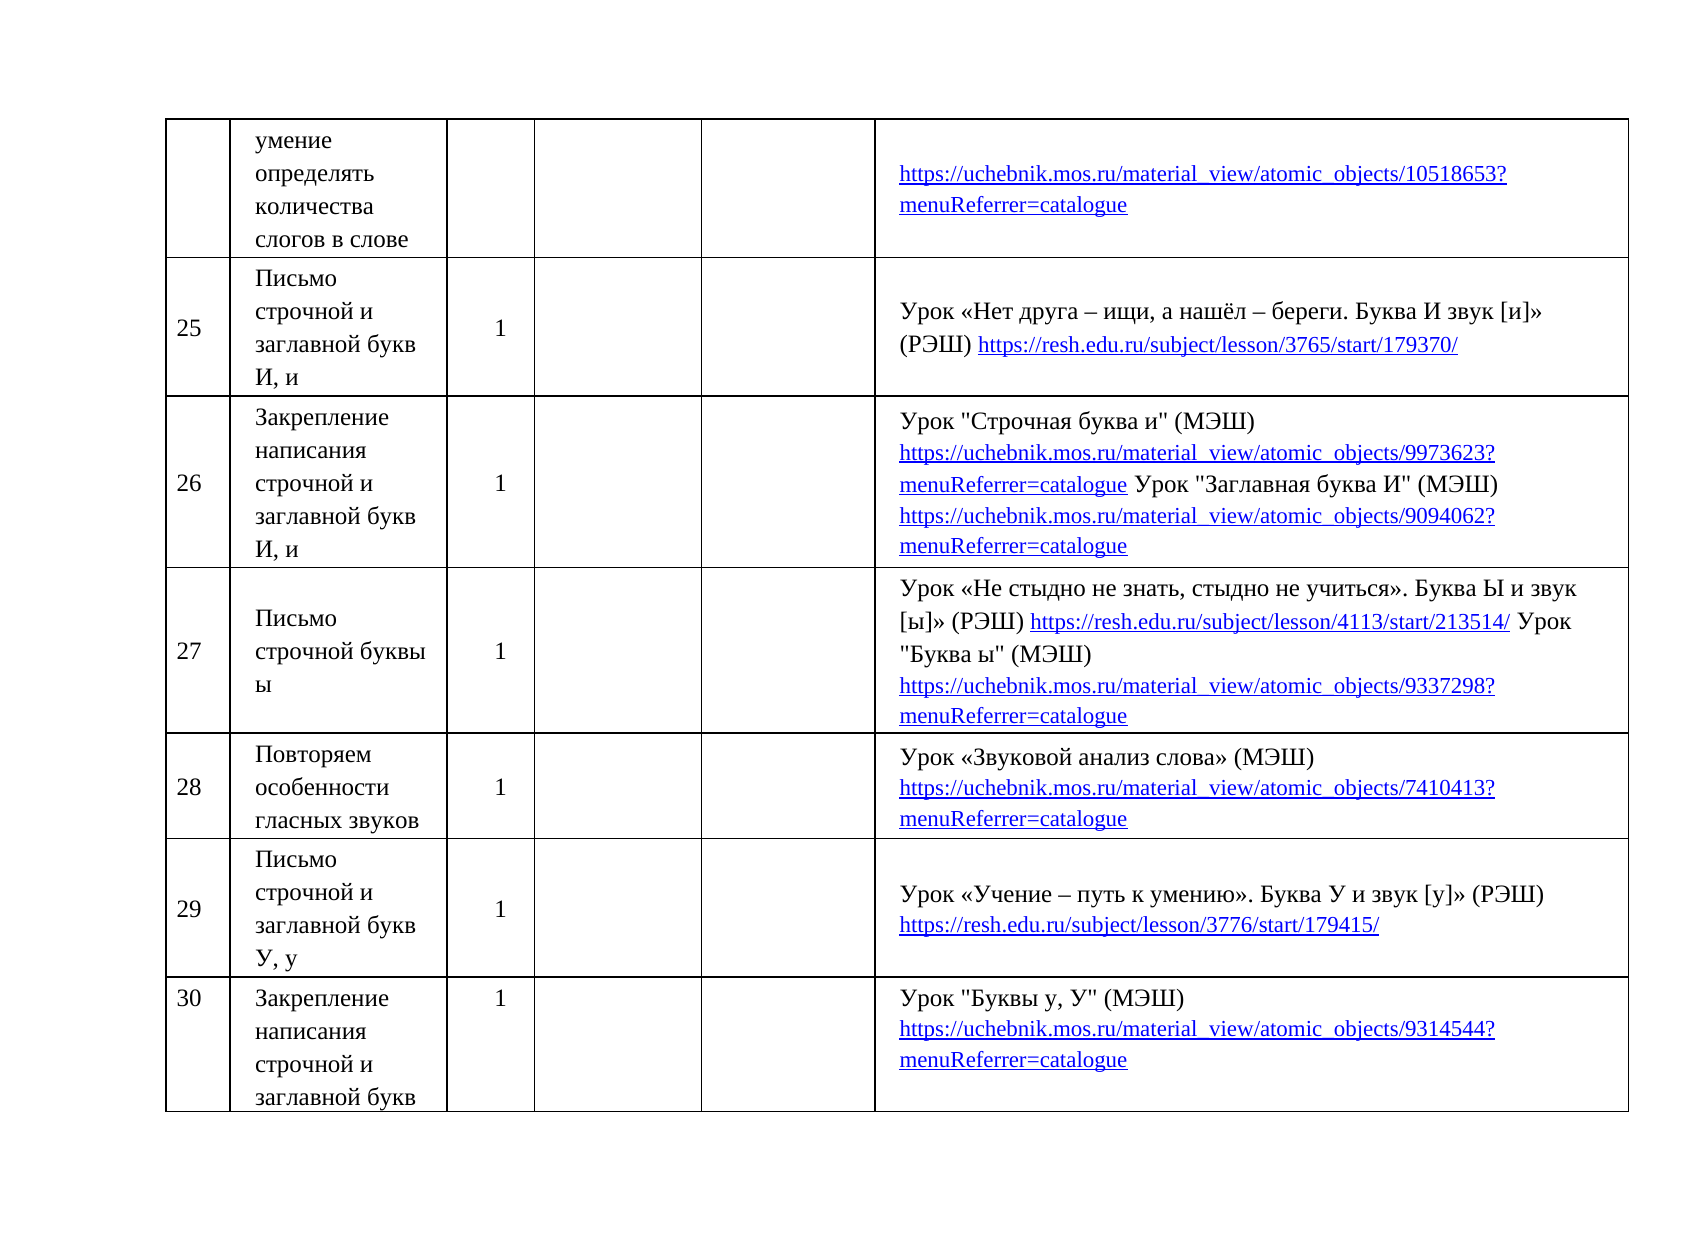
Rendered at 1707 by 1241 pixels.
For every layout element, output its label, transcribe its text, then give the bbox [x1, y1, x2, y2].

table_cell [702, 978, 874, 1111]
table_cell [231, 978, 446, 1111]
table_cell [535, 978, 701, 1111]
table_cell [535, 734, 701, 838]
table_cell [876, 120, 1628, 257]
table_cell 1 [448, 839, 534, 976]
table_cell [702, 839, 874, 976]
table_cell 28 [167, 734, 229, 838]
table_cell [702, 734, 874, 838]
table_cell [702, 568, 874, 732]
table_cell [702, 258, 874, 395]
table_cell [231, 120, 446, 257]
table_cell 24 [167, 120, 229, 257]
table_cell 27 [167, 568, 229, 732]
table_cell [876, 978, 1628, 1111]
table_cell Письмо строчной и заглавной букв У, у [231, 839, 446, 976]
table_cell 26 [167, 397, 229, 566]
table_cell [535, 258, 701, 395]
table_cell Урок «Звуковой анализ слова» (МЭШ) https://uchebnik.mos.ru/material_view/atomic_objects/7410413?menuReferrer=catalogue [876, 734, 1628, 838]
table_cell Урок "Строчная буква и" (МЭШ) https://uchebnik.mos.ru/material_view/atomic_objects/9973623?menuReferrer=catalogue Урок "Заглавная буква И" (МЭШ) https://uchebnik.mos.ru/material_view/atomic_objects/9094062?menuReferrer=catalogue [876, 397, 1628, 566]
table_cell 30 [167, 978, 229, 1111]
table_cell [535, 120, 701, 257]
table_cell 1 [448, 258, 534, 395]
table_cell [535, 397, 701, 566]
table_cell [535, 839, 701, 976]
table_cell Письмо строчной буквы ы [231, 568, 446, 732]
table_cell 1 [448, 978, 534, 1111]
table_cell Урок «Учение – путь к умению». Буква У и звук [у]» (РЭШ) https://resh.edu.ru/subject/lesson/3776/start/179415/ [876, 839, 1628, 976]
table_cell Письмо строчной и заглавной букв И, и [231, 258, 446, 395]
table_cell 29 [167, 839, 229, 976]
table_cell [535, 568, 701, 732]
table_cell [702, 397, 874, 566]
table_cell 1 [448, 397, 534, 566]
table_cell Урок «Не стыдно не знать, стыдно не учиться». Буква Ы и звук [ы]» (РЭШ) https://resh.edu.ru/subject/lesson/4113/start/213514/ Урок "Буква ы" (МЭШ) https://uchebnik.mos.ru/material_view/atomic_objects/9337298?menuReferrer=catalogue [876, 568, 1628, 732]
table_cell 25 [167, 258, 229, 395]
table_cell Закрепление написания строчной и заглавной букв И, и [231, 397, 446, 566]
table_cell 1 [448, 120, 534, 257]
table_cell Повторяем особенности гласных звуков [231, 734, 446, 838]
table_cell Урок «Нет друга – ищи, а нашёл – береги. Буква И звук [и]» (РЭШ) https://resh.edu.ru/subject/lesson/3765/start/179370/ [876, 258, 1628, 395]
table_cell [702, 120, 874, 257]
table_cell 1 [448, 734, 534, 838]
table_cell 1 [448, 568, 534, 732]
